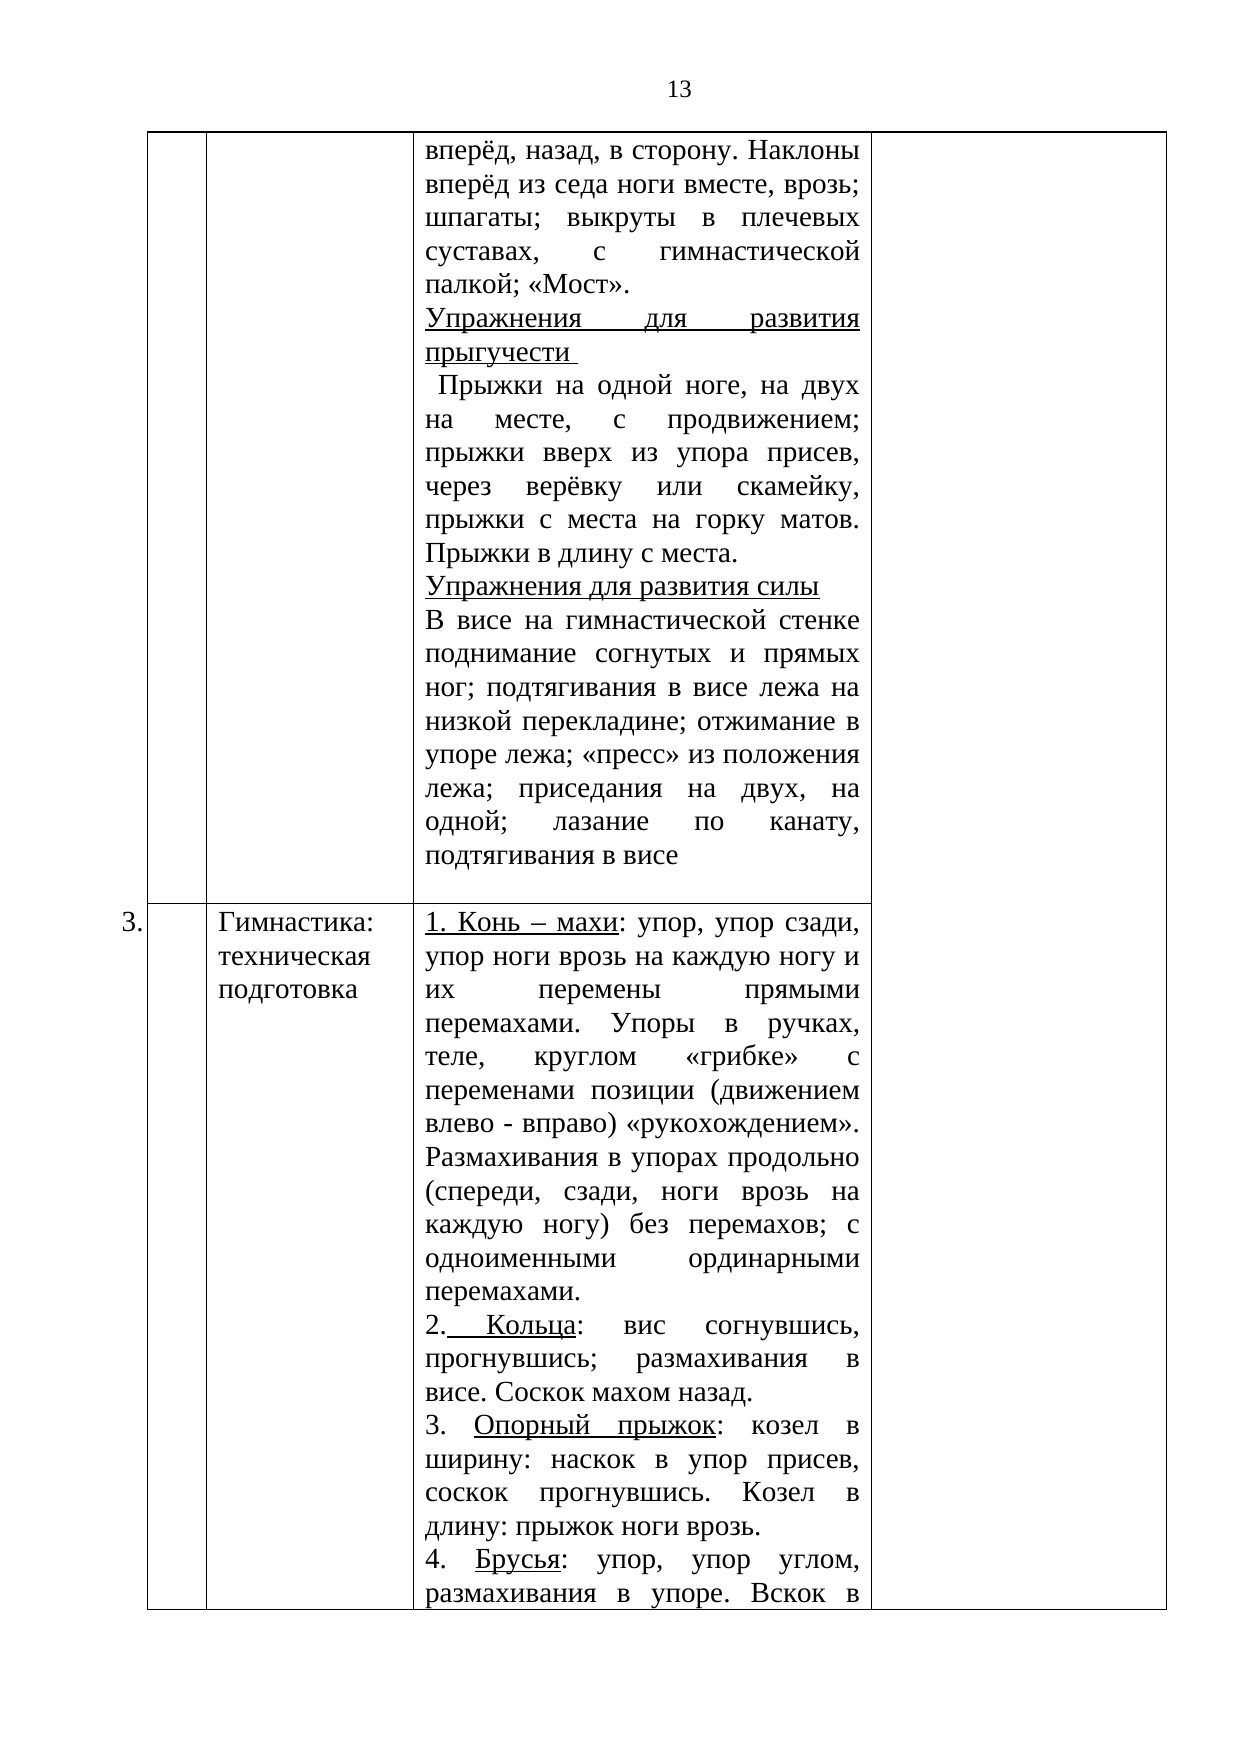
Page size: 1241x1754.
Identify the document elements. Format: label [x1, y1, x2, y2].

table_cell [148, 904, 206, 1609]
table_cell [207, 133, 413, 903]
table_cell [148, 133, 206, 903]
table_cell [414, 133, 871, 903]
table_cell [414, 904, 871, 1609]
table_cell [207, 904, 413, 1609]
